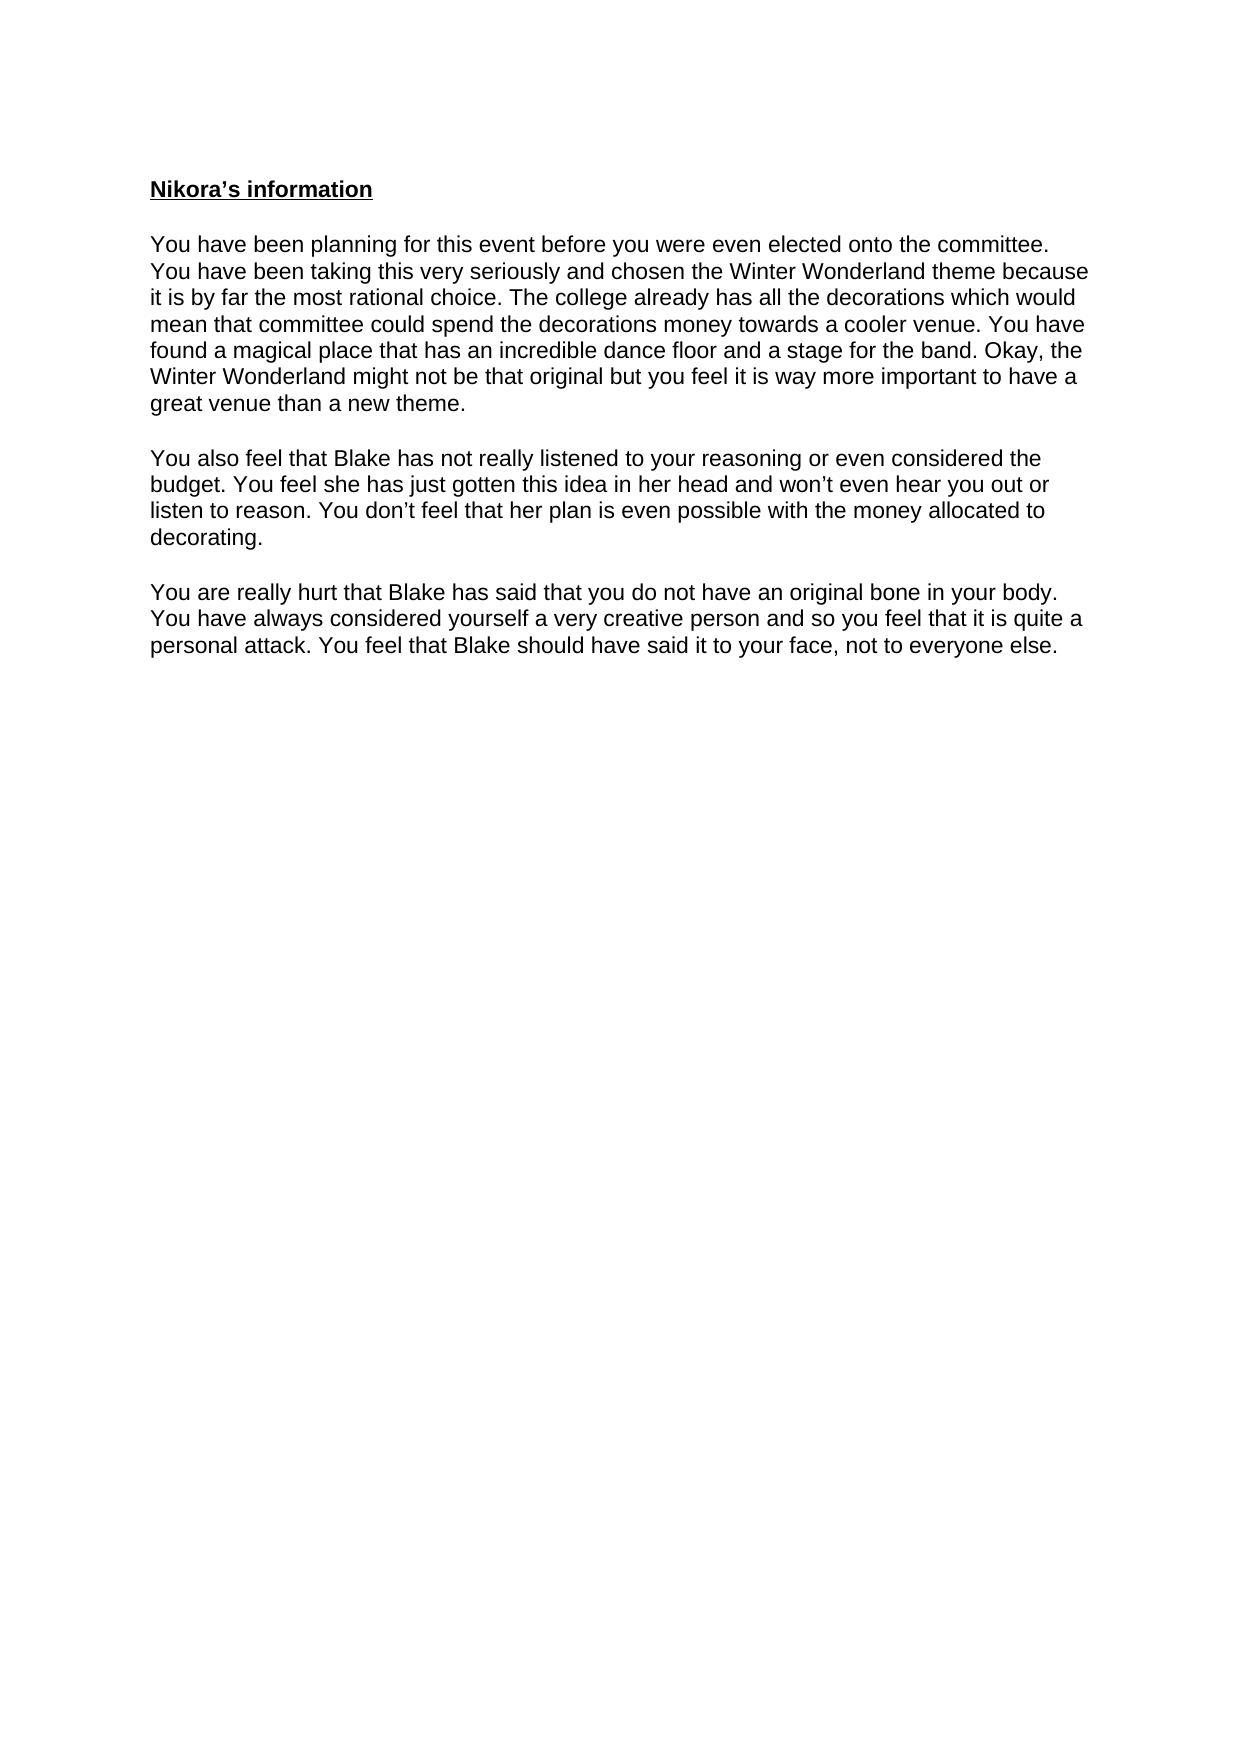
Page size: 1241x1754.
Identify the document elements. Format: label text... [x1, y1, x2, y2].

text You also feel that Blake has not really listened to your reasoning or even considered the budget. You feel she has just gotten this idea in her head and won’t even hear you out or listen to reason. You don’t feel that her plan is even possible with the money allocated to decorating. [150, 445, 1090, 550]
text You have been planning for this event before you were even elected onto the committee. You have been taking this very seriously and chosen the Winter Wonderland theme because it is by far the most rational choice. The college already has all the decorations which would mean that committee could spend the decorations money towards a cooler venue. You have found a magical place that has an incredible dance floor and a stage for the band. Okay, the Winter Wonderland might not be that original but you feel it is way more important to have a great venue than a new theme. [150, 231, 1090, 416]
text Nikora’s information [150, 176, 1090, 203]
text You are really hurt that Blake has said that you do not have an original bone in your body. You have always considered yourself a very creative person and so you feel that it is quite a personal attack. You feel that Blake should have said it to your face, not to everyone else. [150, 579, 1090, 658]
